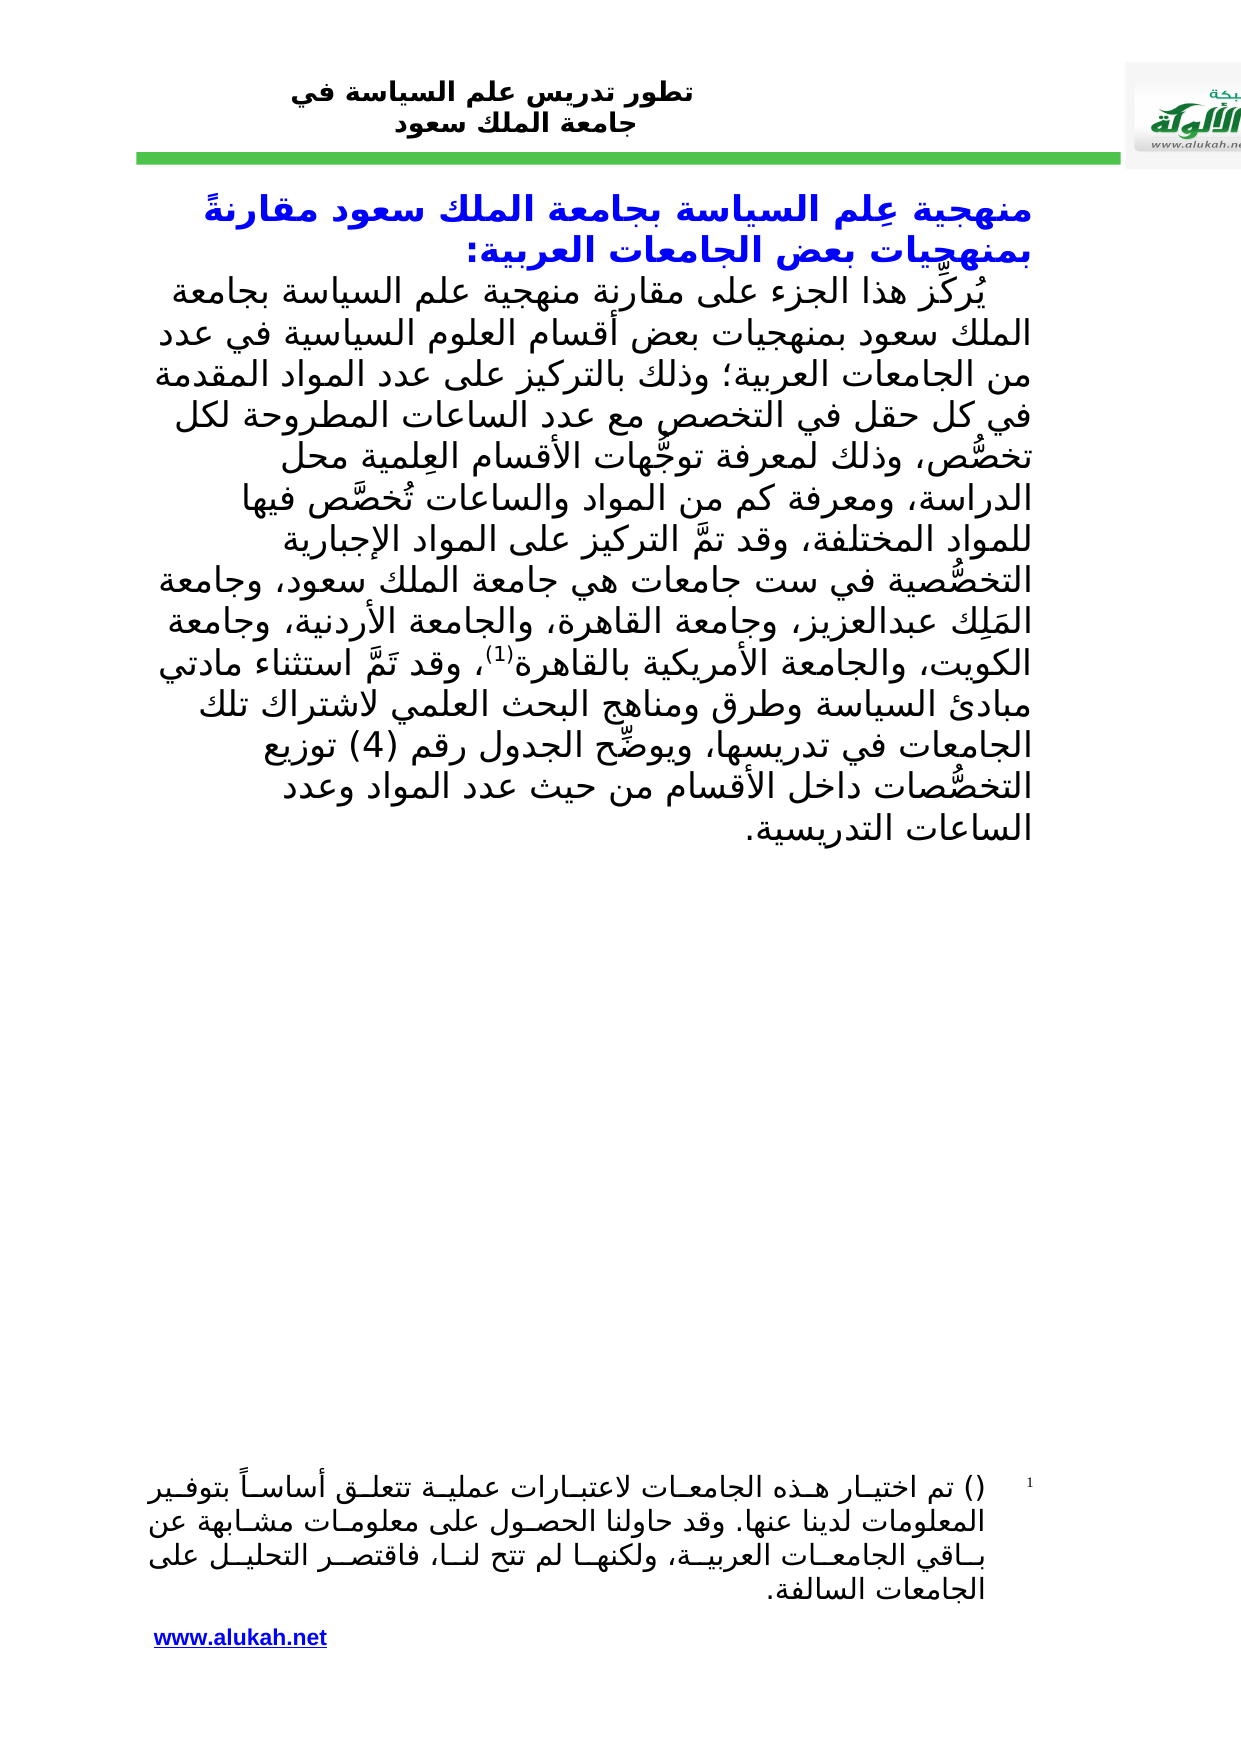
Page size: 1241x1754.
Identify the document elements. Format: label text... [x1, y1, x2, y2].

text يُركِّز هذا الجزء على مقارنة منهجية علم السياسة بجامعة الملك سعود بمنهجيات بعض أقسام العلوم السياسية في عدد من الجامعات العربية؛ وذلك بالتركيز على عدد المواد المقدمة في كل حقل في التخصص مع عدد الساعات المطروحة لكل تخصُّص، وذلك لمعرفة توجُّهات الأقسام العِلمية محل الدراسة، ومعرفة كم من المواد والساعات تُخصَّص فيها للمواد المختلفة، وقد تمَّ التركيز على المواد الإجبارية التخصُّصية في ست جامعات هي جامعة الملك سعود، وجامعة المَلِك عبدالعزيز، وجامعة القاهرة، والجامعة الأردنية، وجامعة الكويت، والجامعة الأمريكية بالقاهرة()، وقد تَمَّ استثناء مادتي مبادئ السياسة وطرق ومناهج البحث العلمي لاشتراك تلك الجامعات في تدريسها، ويوضِّح الجدول رقم (4) توزيع التخصُّصات داخل الأقسام من حيث عدد المواد وعدد الساعات التدريسية. [148, 271, 1033, 848]
subtitle منهجية عِلم السياسة بجامعة الملك سعود مقارنةً بمنهجيات بعض الجامعات العربية: [148, 188, 1033, 271]
